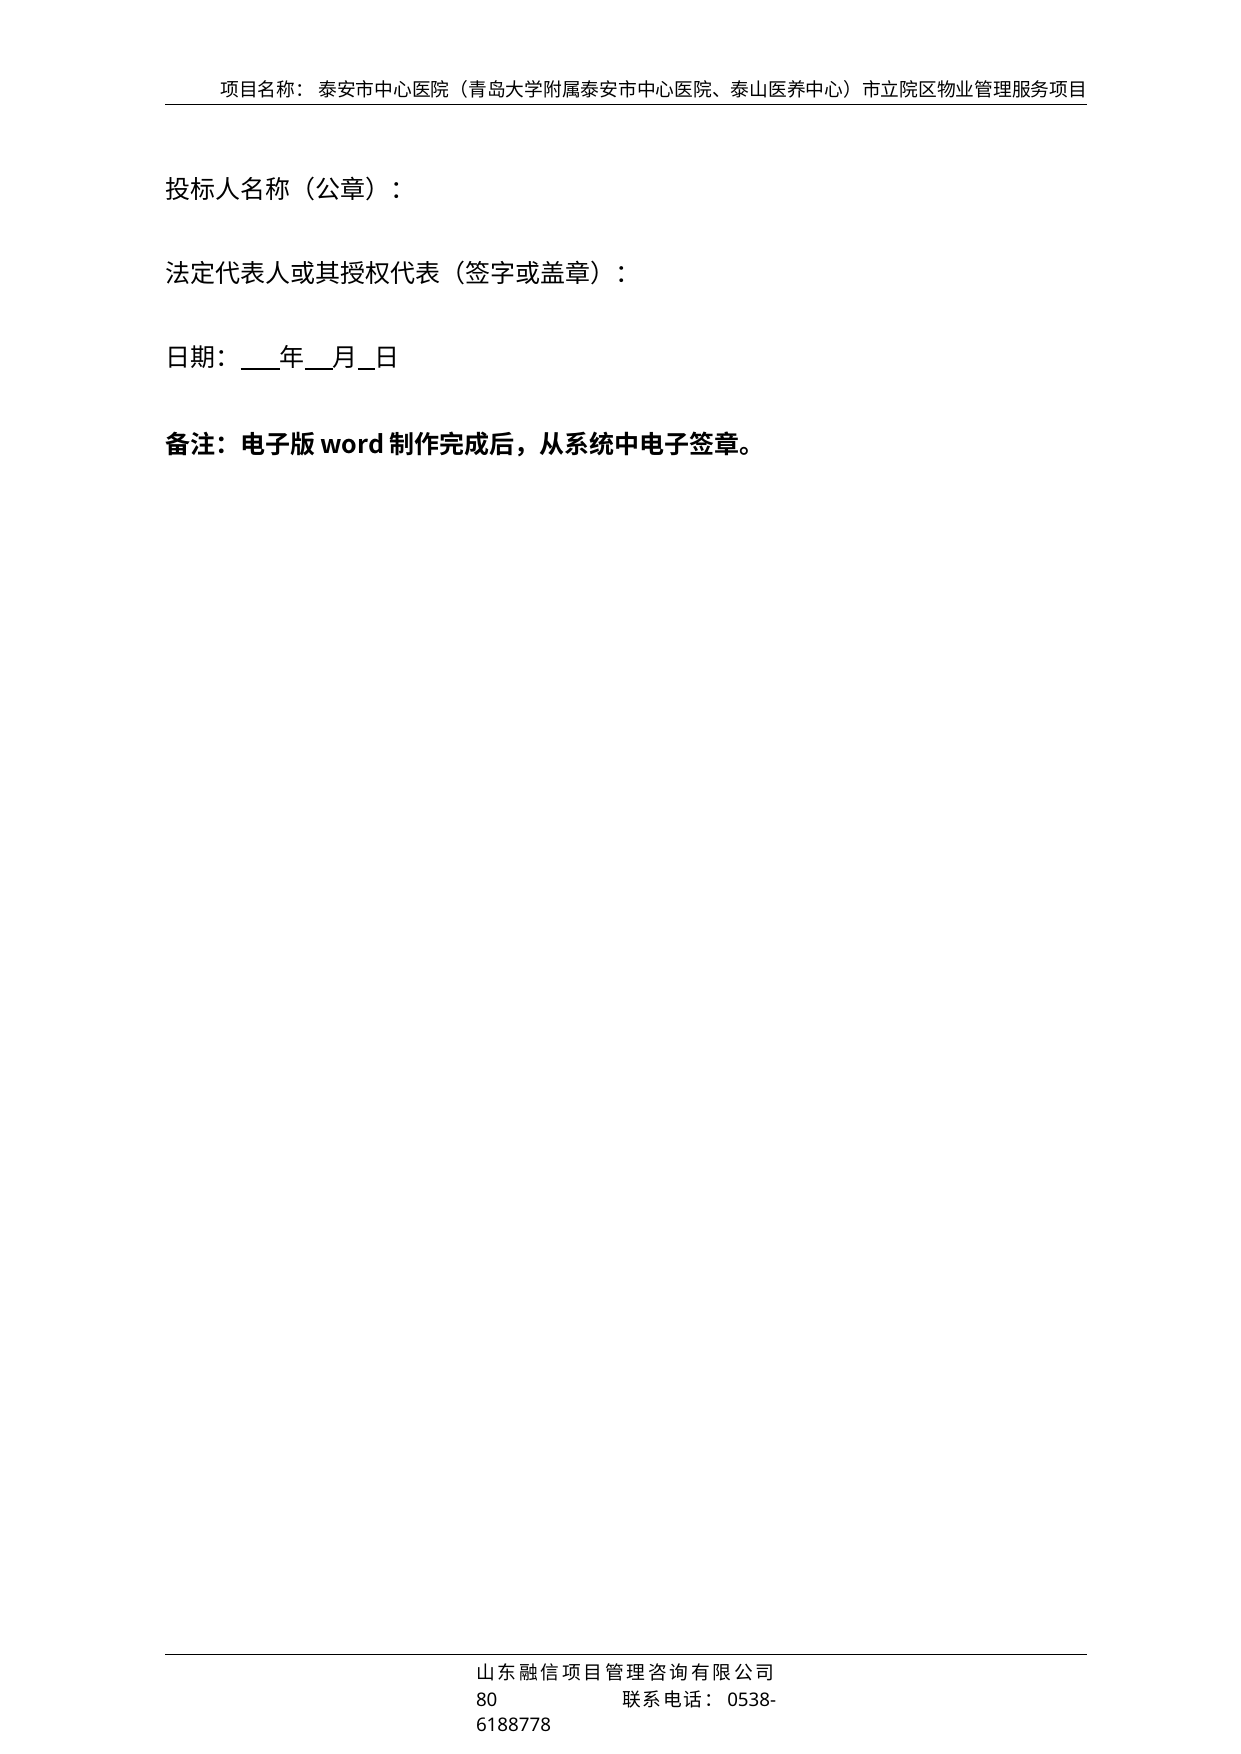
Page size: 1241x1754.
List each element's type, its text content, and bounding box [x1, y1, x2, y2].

text 日期： 年 月 日 [165, 323, 1087, 388]
text 法定代表人或其授权代表（签字或盖章）： [165, 239, 1087, 304]
text 投标人名称（公章）： [165, 155, 1087, 221]
text 备注：电子版word制作完成后，从系统中电子签章。 [165, 409, 1087, 475]
